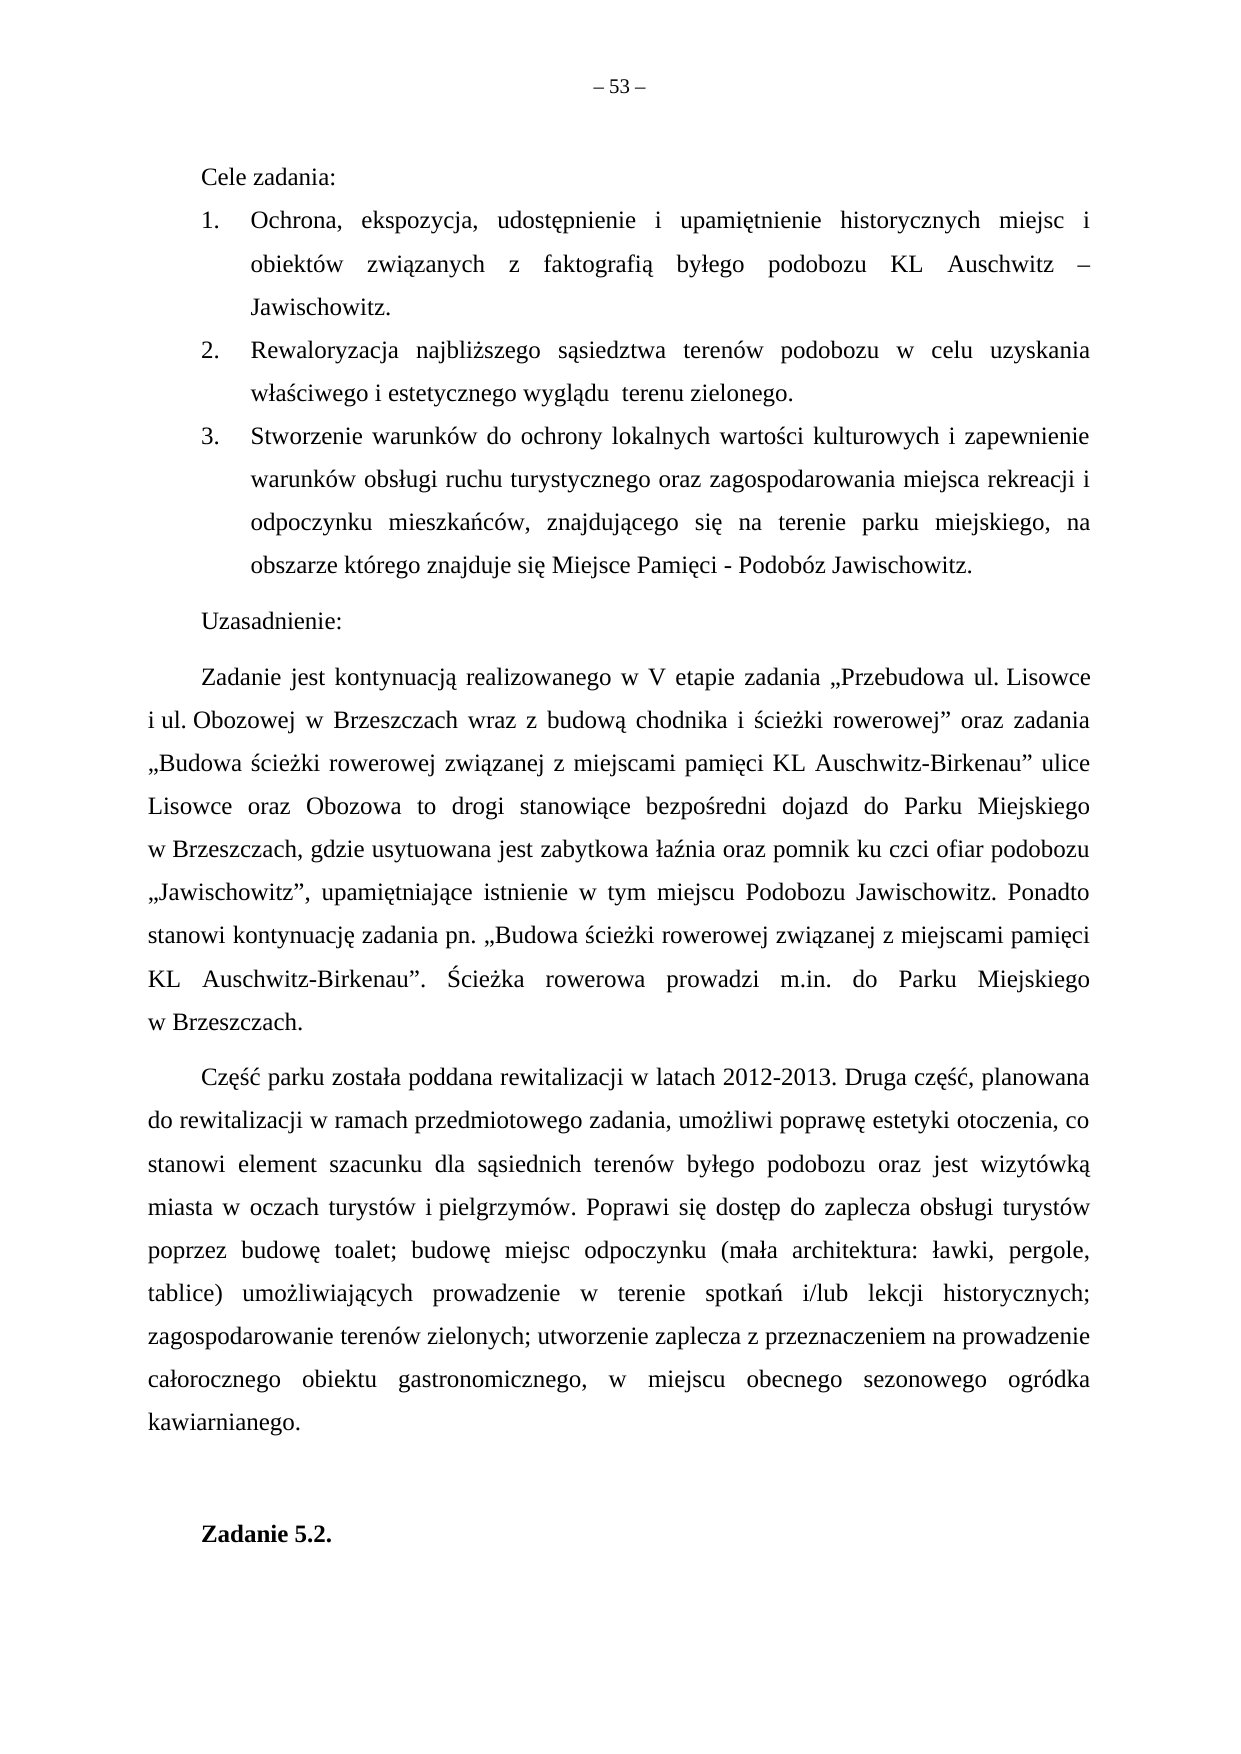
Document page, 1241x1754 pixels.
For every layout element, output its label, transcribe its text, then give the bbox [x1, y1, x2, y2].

text 2. Rewaloryzacja najbliższego sąsiedztwa terenów podobozu w celu uzyskania właściwego i estetycznego wyglądu terenu zielonego. [201, 335, 1091, 407]
text Zadanie jest kontynuacją realizowanego w V etapie zadania „Przebudowa ul. Lisowce i ul. Obozowej w Brzeszczach wraz z budową chodnika i ścieżki rowerowej” oraz zadania „Budowa ścieżki rowerowej związanej z miejscami pamięci KL Auschwitz-Birkenau” ulice Lisowce oraz Obozowa to drogi stanowiące bezpośredni dojazd do Parku Miejskiego w Brzeszczach, gdzie usytuowana jest zabytkowa łaźnia oraz pomnik ku czci ofiar podobozu „Jawischowitz”, upamiętniające istnienie w tym miejscu Podobozu Jawischowitz. Ponadto stanowi kontynuację zadania pn. „Budowa ścieżki rowerowej związanej z miejscami pamięci KL Auschwitz-Birkenau”. Ścieżka rowerowa prowadzi m.in. do Parku Miejskiego w Brzeszczach. [148, 662, 1091, 1036]
text Zadanie 5.2. [148, 1519, 1091, 1547]
text 3. Stworzenie warunków do ochrony lokalnych wartości kulturowych i zapewnienie warunków obsługi ruchu turystycznego oraz zagospodarowania miejsca rekreacji i odpoczynku mieszkańców, znajdującego się na terenie parku miejskiego, na obszarze którego znajduje się Miejsce Pamięci - Podobóz Jawischowitz. [201, 421, 1091, 579]
text Uzasadnienie: [148, 606, 1091, 635]
text Cele zadania: [148, 162, 1091, 191]
text 1. Ochrona, ekspozycja, udostępnienie i upamiętnienie historycznych miejsc i obiektów związanych z faktografią byłego podobozu KL Auschwitz – Jawischowitz. [201, 206, 1091, 321]
text Część parku została poddana rewitalizacji w latach 2012-2013. Druga część, planowana do rewitalizacji w ramach przedmiotowego zadania, umożliwi poprawę estetyki otoczenia, co stanowi element szacunku dla sąsiednich terenów byłego podobozu oraz jest wizytówką miasta w oczach turystów i pielgrzymów. Poprawi się dostęp do zaplecza obsługi turystów poprzez budowę toalet; budowę miejsc odpoczynku (mała architektura: ławki, pergole, tablice) umożliwiających prowadzenie w terenie spotkań i/lub lekcji historycznych; zagospodarowanie terenów zielonych; utworzenie zaplecza z przeznaczeniem na prowadzenie całorocznego obiektu gastronomicznego, w miejscu obecnego sezonowego ogródka kawiarnianego. [148, 1062, 1091, 1436]
